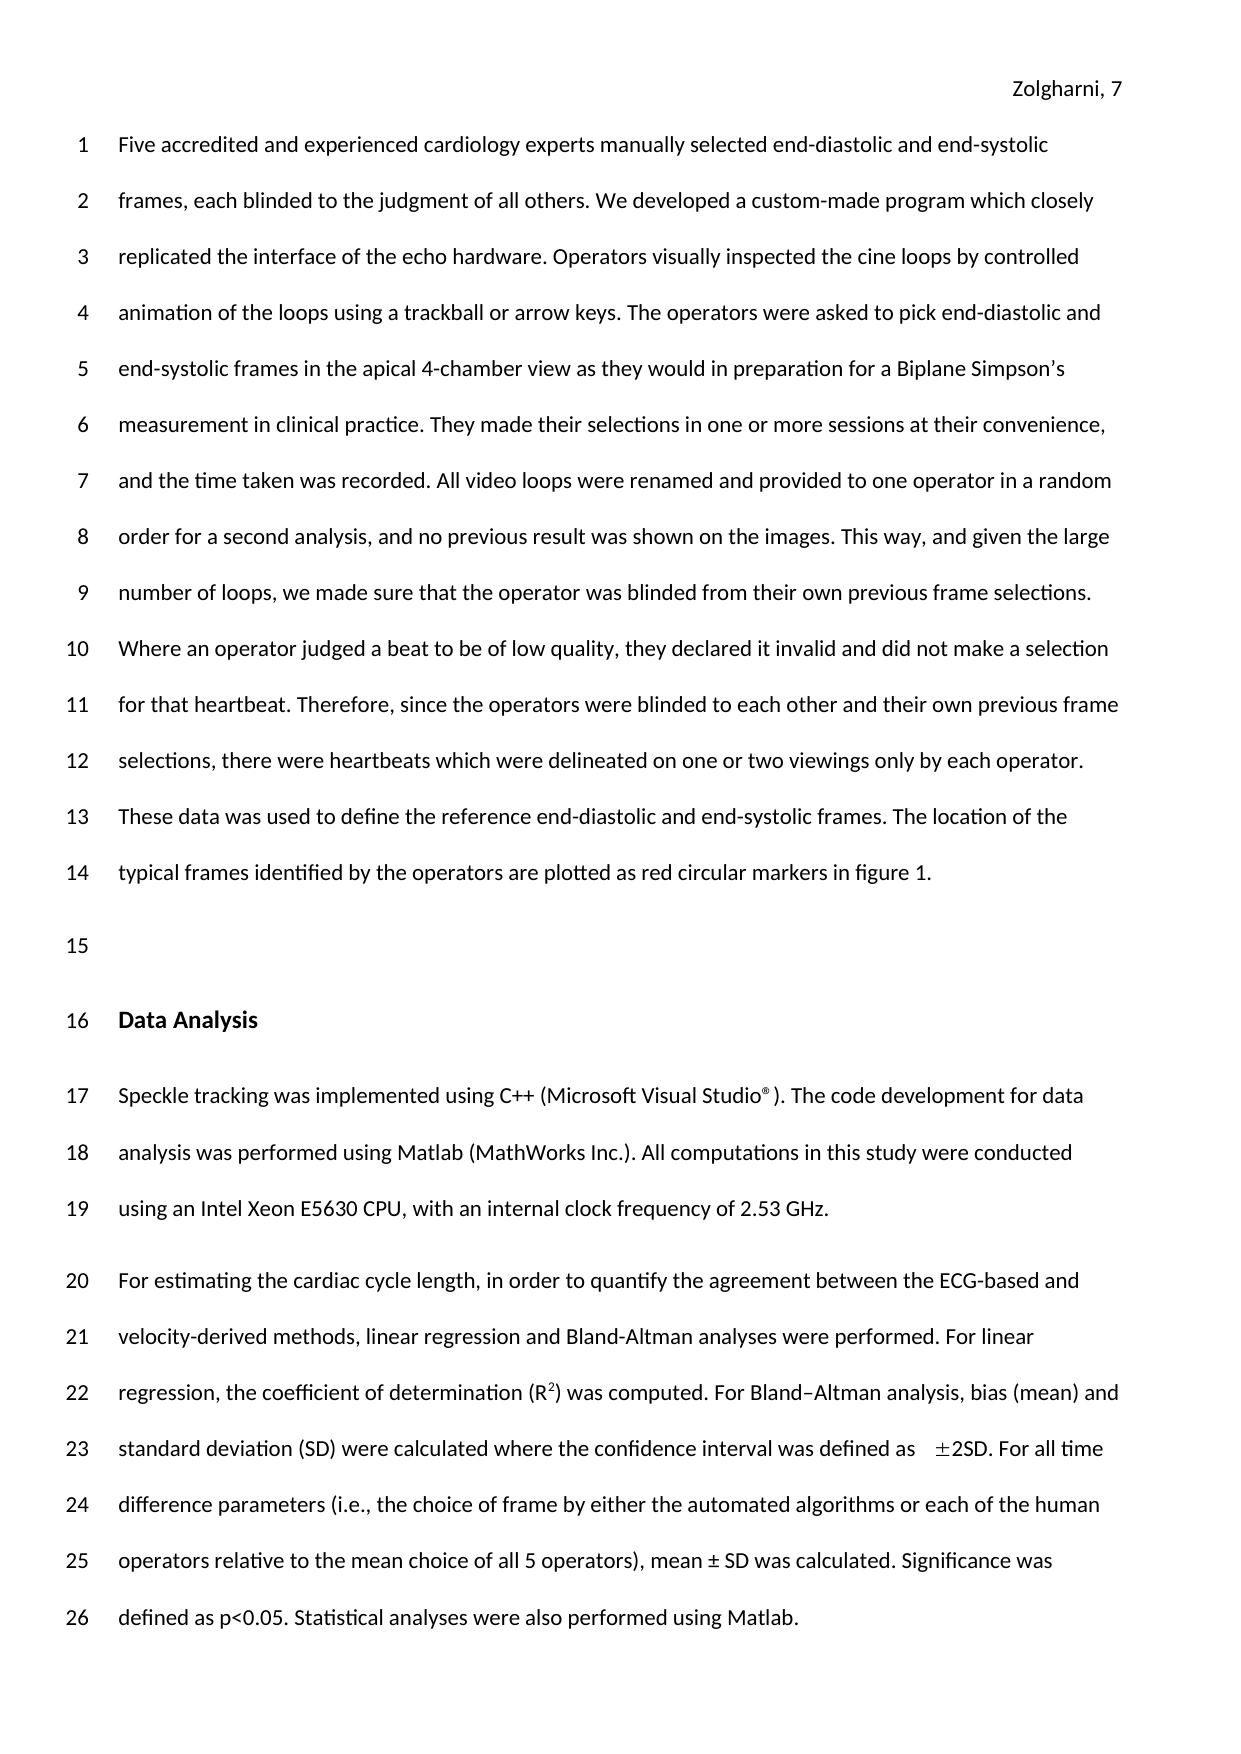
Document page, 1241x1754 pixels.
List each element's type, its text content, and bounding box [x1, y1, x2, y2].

text Data Analysis [118, 1004, 1122, 1034]
text Five accredited and experienced cardiology experts manually selected end-diastolic and end-systolic frames, each blinded to the judgment of all others. We developed a custom-made program which closely replicated the interface of the echo hardware. Operators visually inspected the cine loops by controlled animation of the loops using a trackball or arrow keys. The operators were asked to pick end-diastolic and end-systolic frames in the apical 4-chamber view as they would in preparation for a Biplane Simpson’s measurement in clinical practice. They made their selections in one or more sessions at their convenience, and the time taken was recorded. All video loops were renamed and provided to one operator in a random order for a second analysis, and no previous result was shown on the images. This way, and given the large number of loops, we made sure that the operator was blinded from their own previous frame selections. Where an operator judged a beat to be of low quality, they declared it invalid and did not make a selection for that heartbeat. Therefore, since the operators were blinded to each other and their own previous frame selections, there were heartbeats which were delineated on one or two viewings only by each operator. These data was used to define the reference end-diastolic and end-systolic frames. The location of the typical frames identified by the operators are plotted as red circular markers in figure 1. [118, 130, 1122, 886]
text Speckle tracking was implemented using C++ (Microsoft Visual Studio®). The code development for data analysis was performed using Matlab (MathWorks Inc.). All computations in this study were conducted using an Intel Xeon E5630 CPU, with an internal clock frequency of 2.53 GHz. [118, 1082, 1122, 1222]
text For estimating the cardiac cycle length, in order to quantify the agreement between the ECG-based and velocity-derived methods, linear regression and Bland-Altman analyses were performed. For linear regression, the coefficient of determination (R2) was computed. For Bland–Altman analysis, bias (mean) and standard deviation (SD) were calculated where the confidence interval was defined as 2SD. For all time difference parameters (i.e., the choice of frame by either the automated algorithms or each of the human operators relative to the mean choice of all 5 operators), mean ± SD was calculated. Significance was defined as p<0.05. Statistical analyses were also performed using Matlab. [118, 1266, 1122, 1631]
